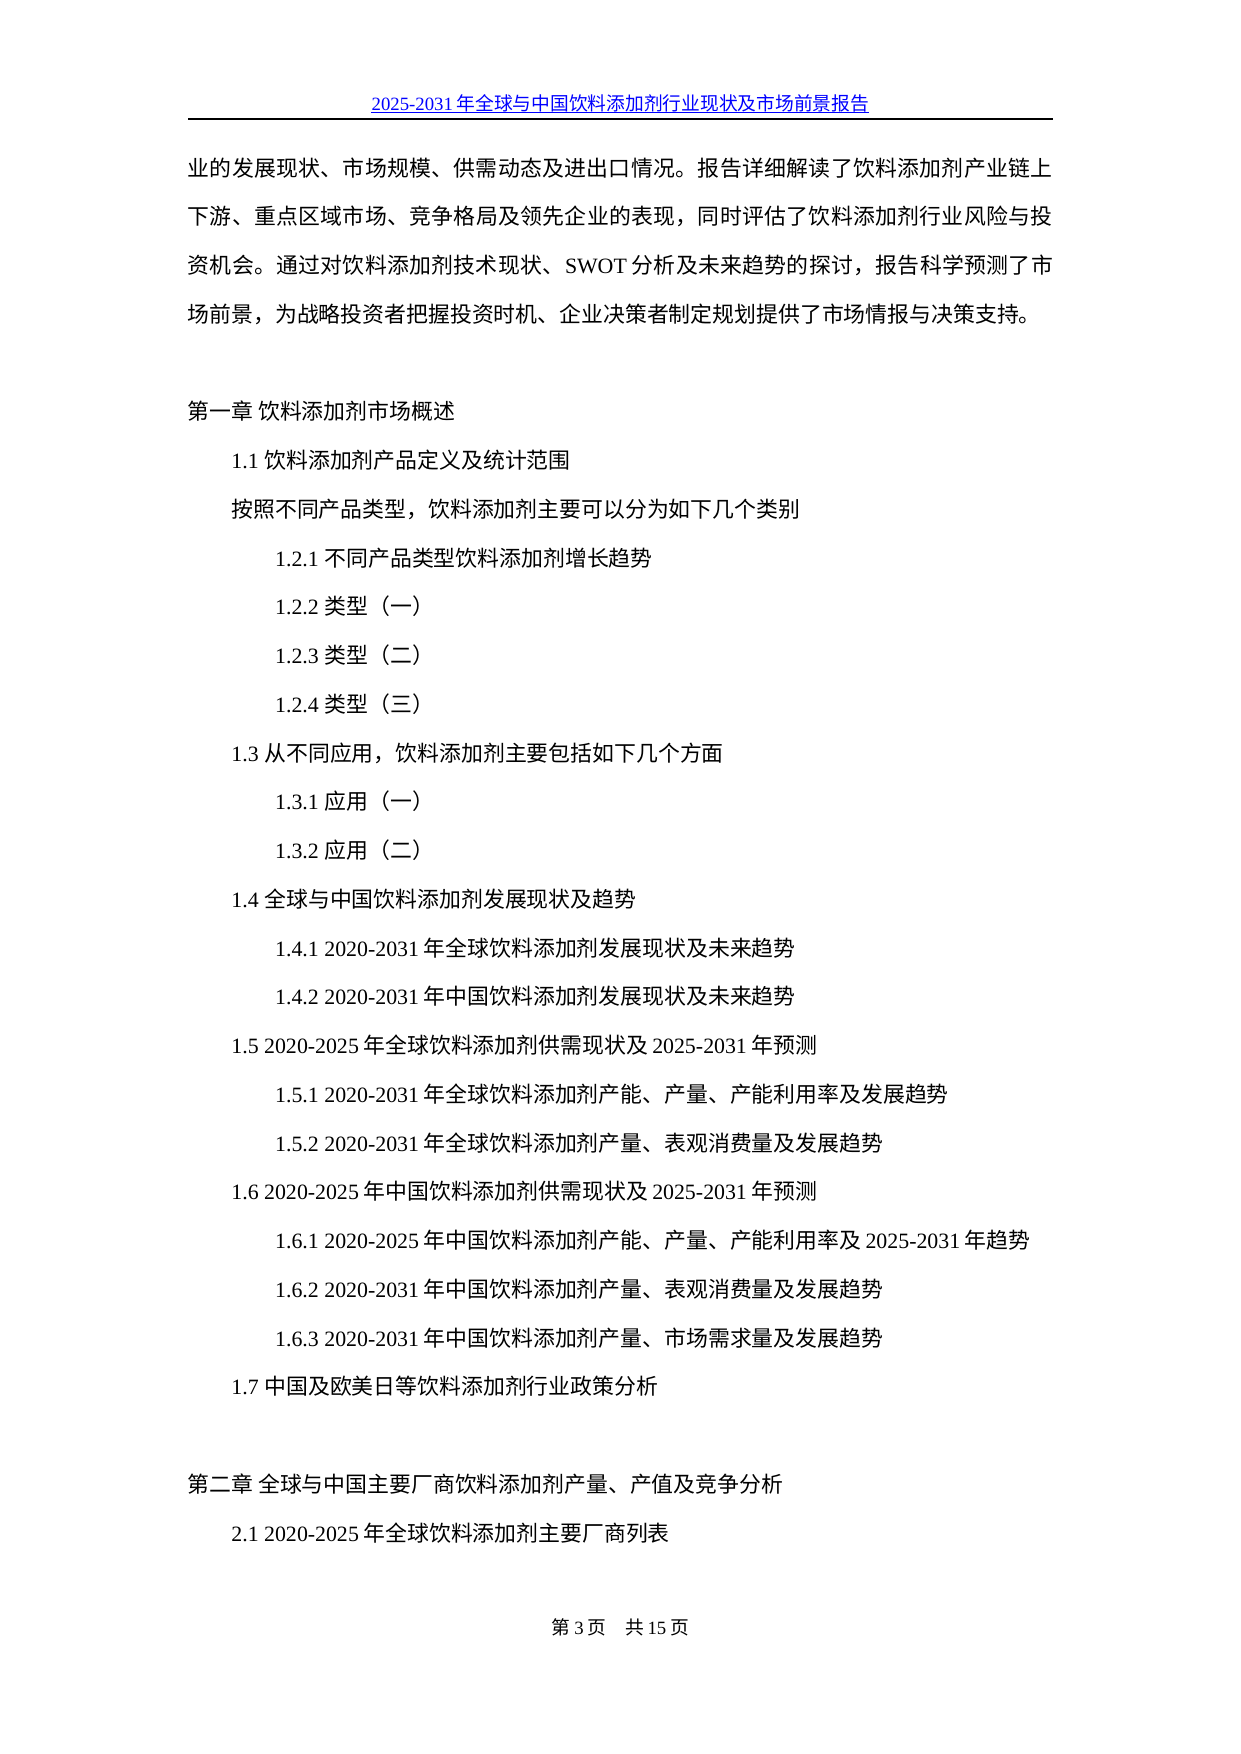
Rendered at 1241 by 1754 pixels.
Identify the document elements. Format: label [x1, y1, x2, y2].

text [187, 150, 1053, 1548]
